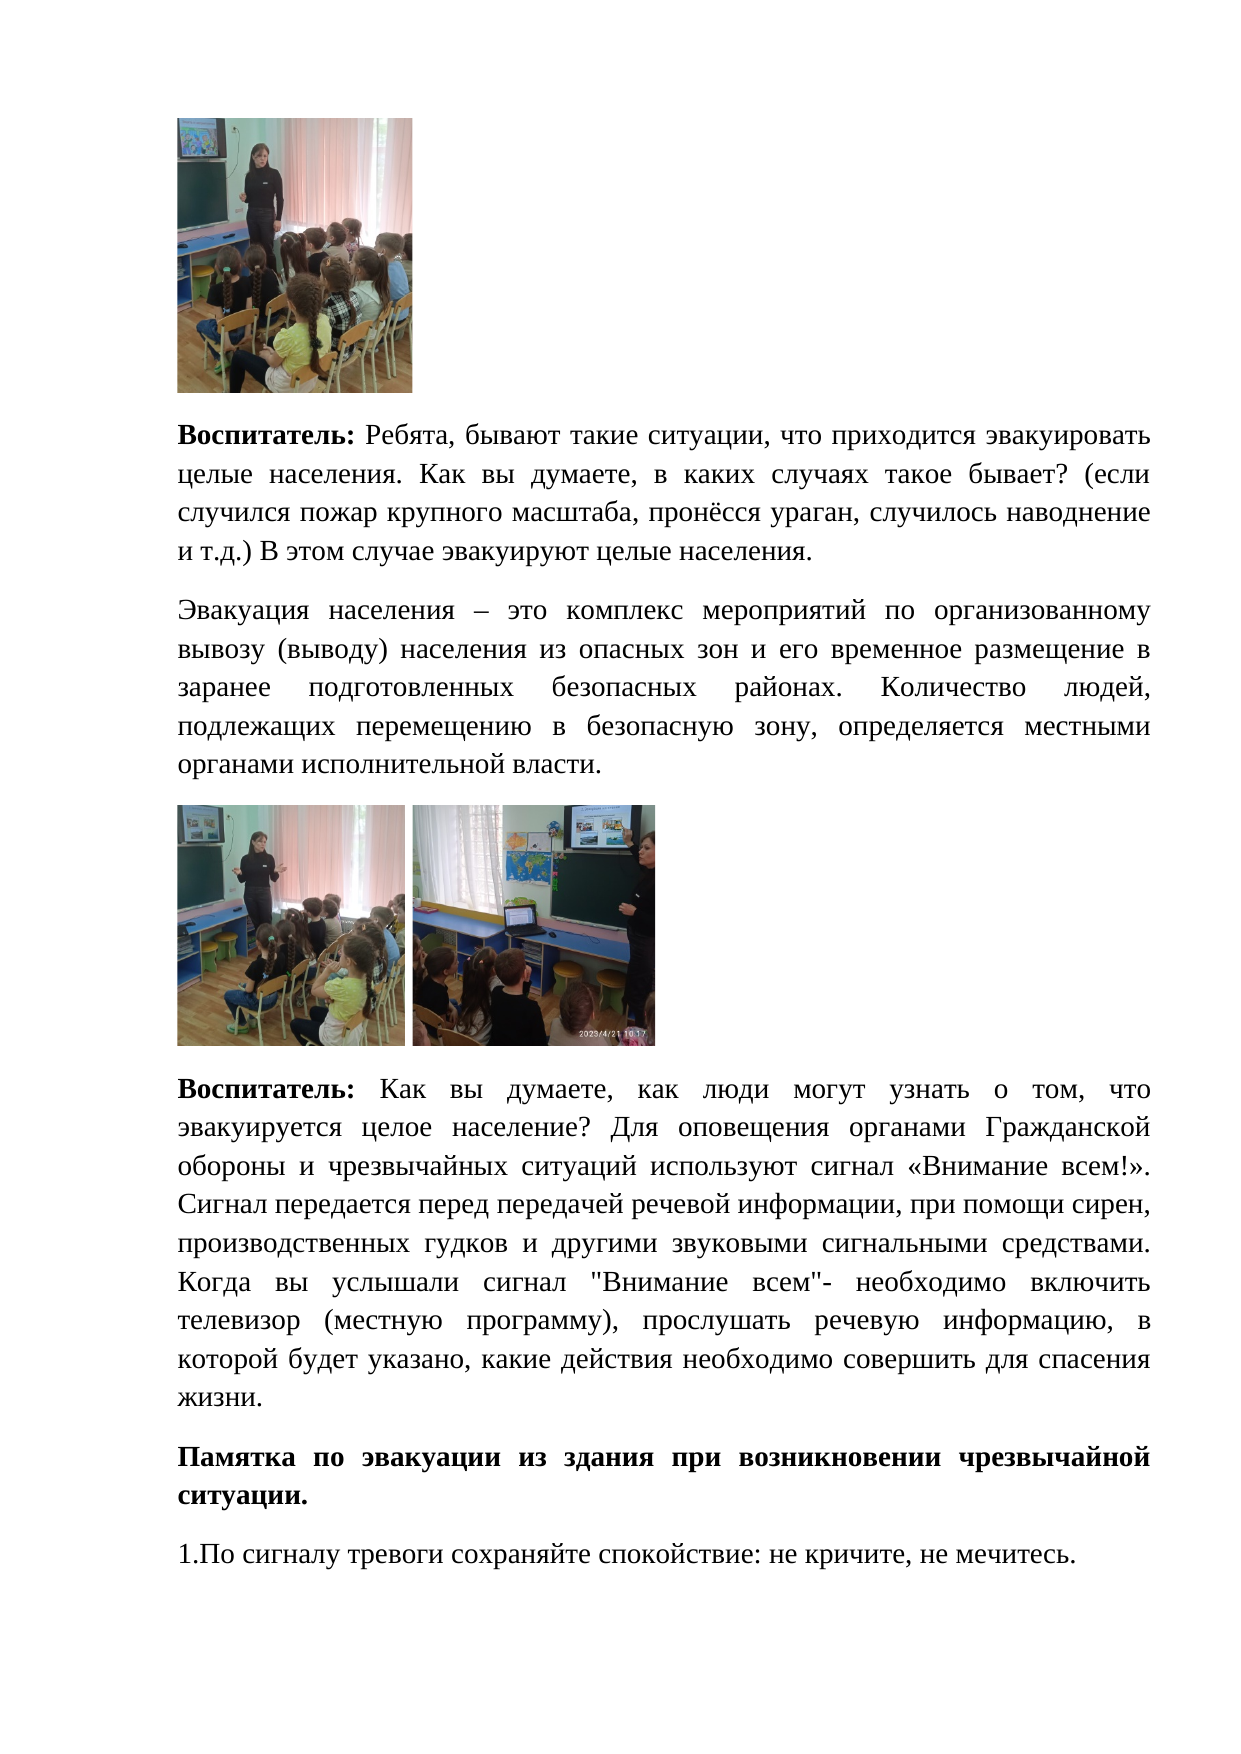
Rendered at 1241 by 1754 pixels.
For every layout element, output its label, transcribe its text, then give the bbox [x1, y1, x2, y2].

text Памятка по эвакуации из здания при возникновении чрезвычайной ситуации. [177, 1439, 1152, 1511]
text Воспитатель: Как вы думаете, как люди могут узнать о том, что эвакуируется целое население? Для оповещения органами Гражданской обороны и чрезвычайных ситуаций используют сигнал «Внимание всем!». Сигнал передается перед передачей речевой информации, при помощи сирен, производственных гудков и другими звуковыми сигнальными средствами. Когда вы услышали сигнал "Внимание всем"- необходимо включить телевизор (местную программу), прослушать речевую информацию, в которой будет указано, какие действия необходимо совершить для спасения жизни. [177, 1071, 1152, 1413]
picture [177, 805, 405, 1046]
text Эвакуация населения – это комплекс мероприятий по организованному вывозу (выводу) населения из опасных зон и его временное размещение в заранее подготовленных безопасных районах. Количество людей, подлежащих перемещению в безопасную зону, определяется местными органами исполнительной власти. [177, 592, 1152, 780]
text 1.По сигналу тревоги сохраняйте спокойствие: не кричите, не мечитесь. [177, 1537, 1152, 1570]
text Воспитатель: Ребята, бывают такие ситуации, что приходится эвакуировать целые населения. Как вы думаете, в каких случаях такое бывает? (если случился пожар крупного масштаба, пронёсся ураган, случилось наводнение и т.д.) В этом случае эвакуируют целые населения. [177, 417, 1152, 566]
picture [412, 805, 655, 1046]
picture [177, 118, 413, 393]
